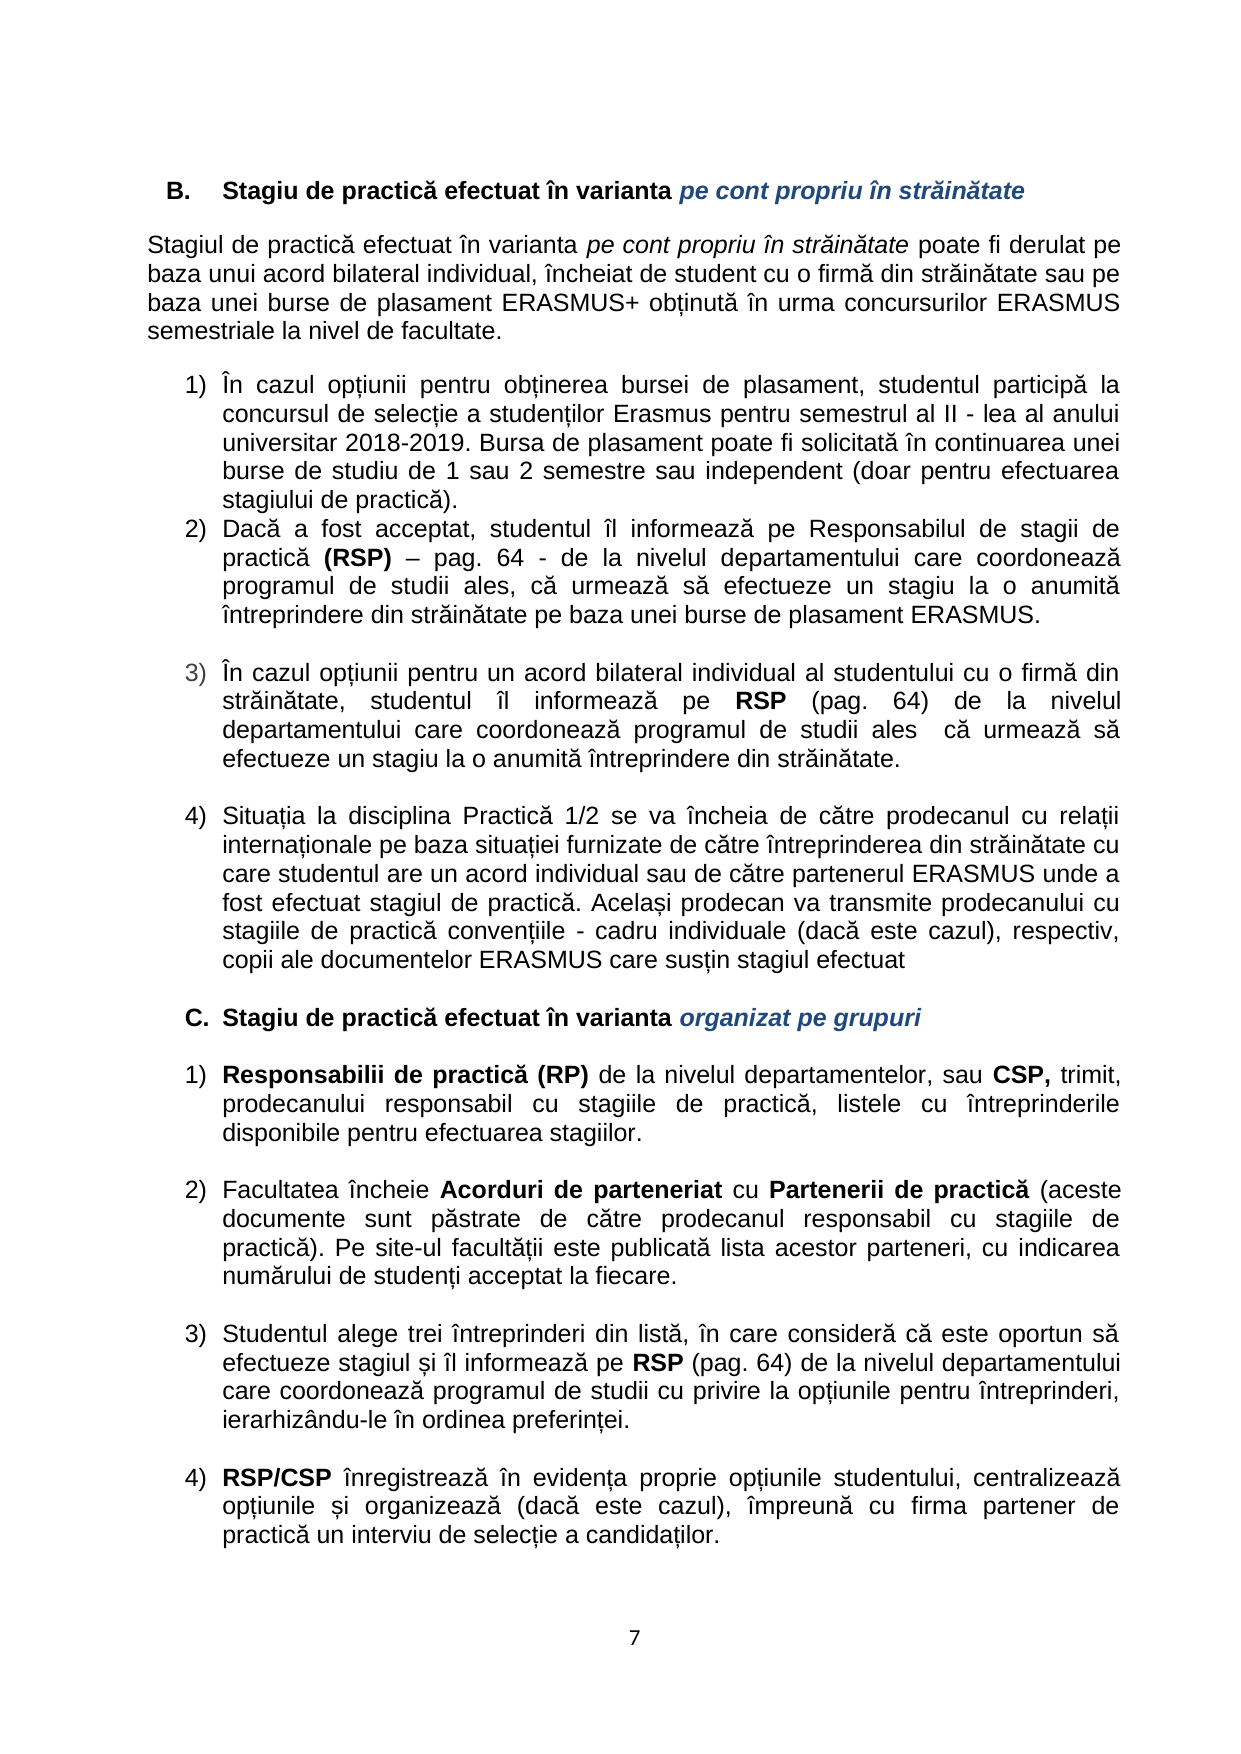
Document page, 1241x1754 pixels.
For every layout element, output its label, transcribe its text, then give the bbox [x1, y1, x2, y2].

list Stagiu de practică efectuat în varianta organizat pe grupuri [184, 1002, 1121, 1031]
list În cazul opțiunii pentru un acord bilateral individual al studentului cu o firmă din străinătate, studentul îl informează pe RSP (pag. 64) de la nivelul departamentului care coordonează programul de studii ales că urmează să efectueze un stagiu la o anumită întreprindere din străinătate. [184, 657, 1121, 772]
list Stagiu de practică efectuat în varianta pe cont propriu în străinătate [166, 176, 1121, 205]
list Dacă a fost acceptat, studentul îl informează pe Responsabilul de stagii de practică (RSP) – pag. 64 - de la nivelul departamentului care coordonează programul de studii ales, că urmează să efectueze un stagiu la o anumită întreprindere din străinătate pe baza unei burse de plasament ERASMUS. [184, 514, 1121, 629]
list Situația la disciplina Practică 1/2 se va încheia de către prodecanul cu relații internaționale pe baza situației furnizate de către întreprinderea din străinătate cu care studentul are un acord individual sau de către partenerul ERASMUS unde a fost efectuat stagiul de practică. Același prodecan va transmite prodecanului cu stagiile de practică convențiile - cadru individuale (dacă este cazul), respectiv, copii ale documentelor ERASMUS care susțin stagiul efectuat [184, 801, 1121, 974]
list Studentul alege trei întreprinderi din listă, în care consideră că este oportun să efectueze stagiul și îl informează pe RSP (pag. 64) de la nivelul departamentului care coordonează programul de studii cu privire la opțiunile pentru întreprinderi, ierarhizându-le în ordinea preferinței. [184, 1319, 1121, 1434]
text Stagiul de practică efectuat în varianta pe cont propriu în străinătate poate fi derulat pe baza unui acord bilateral individual, încheiat de student cu o firmă din străinătate sau pe baza unei burse de plasament ERASMUS+ obținută în urma concursurilor ERASMUS semestriale la nivel de facultate. [147, 230, 1121, 345]
list RSP/CSP înregistrează în evidența proprie opțiunile studentului, centralizează opțiunile și organizează (dacă este cazul), împreună cu firma partener de practică un interviu de selecție a candidaților. [184, 1462, 1121, 1549]
list În cazul opțiunii pentru obținerea bursei de plasament, studentul participă la concursul de selecție a studenților Erasmus pentru semestrul al II - lea al anului universitar 2018-2019. Bursa de plasament poate fi solicitată în continuarea unei burse de studiu de 1 sau 2 semestre sau independent (doar pentru efectuarea stagiului de practică). [184, 370, 1121, 514]
list Facultatea încheie Acorduri de parteneriat cu Partenerii de practică (aceste documente sunt păstrate de către prodecanul responsabil cu stagiile de practică). Pe site-ul facultății este publicată lista acestor parteneri, cu indicarea numărului de studenți acceptat la fiecare. [184, 1175, 1121, 1290]
list Responsabilii de practică (RP) de la nivelul departamentelor, sau CSP, trimit, prodecanului responsabil cu stagiile de practică, listele cu întreprinderile disponibile pentru efectuarea stagiilor. [184, 1060, 1121, 1146]
